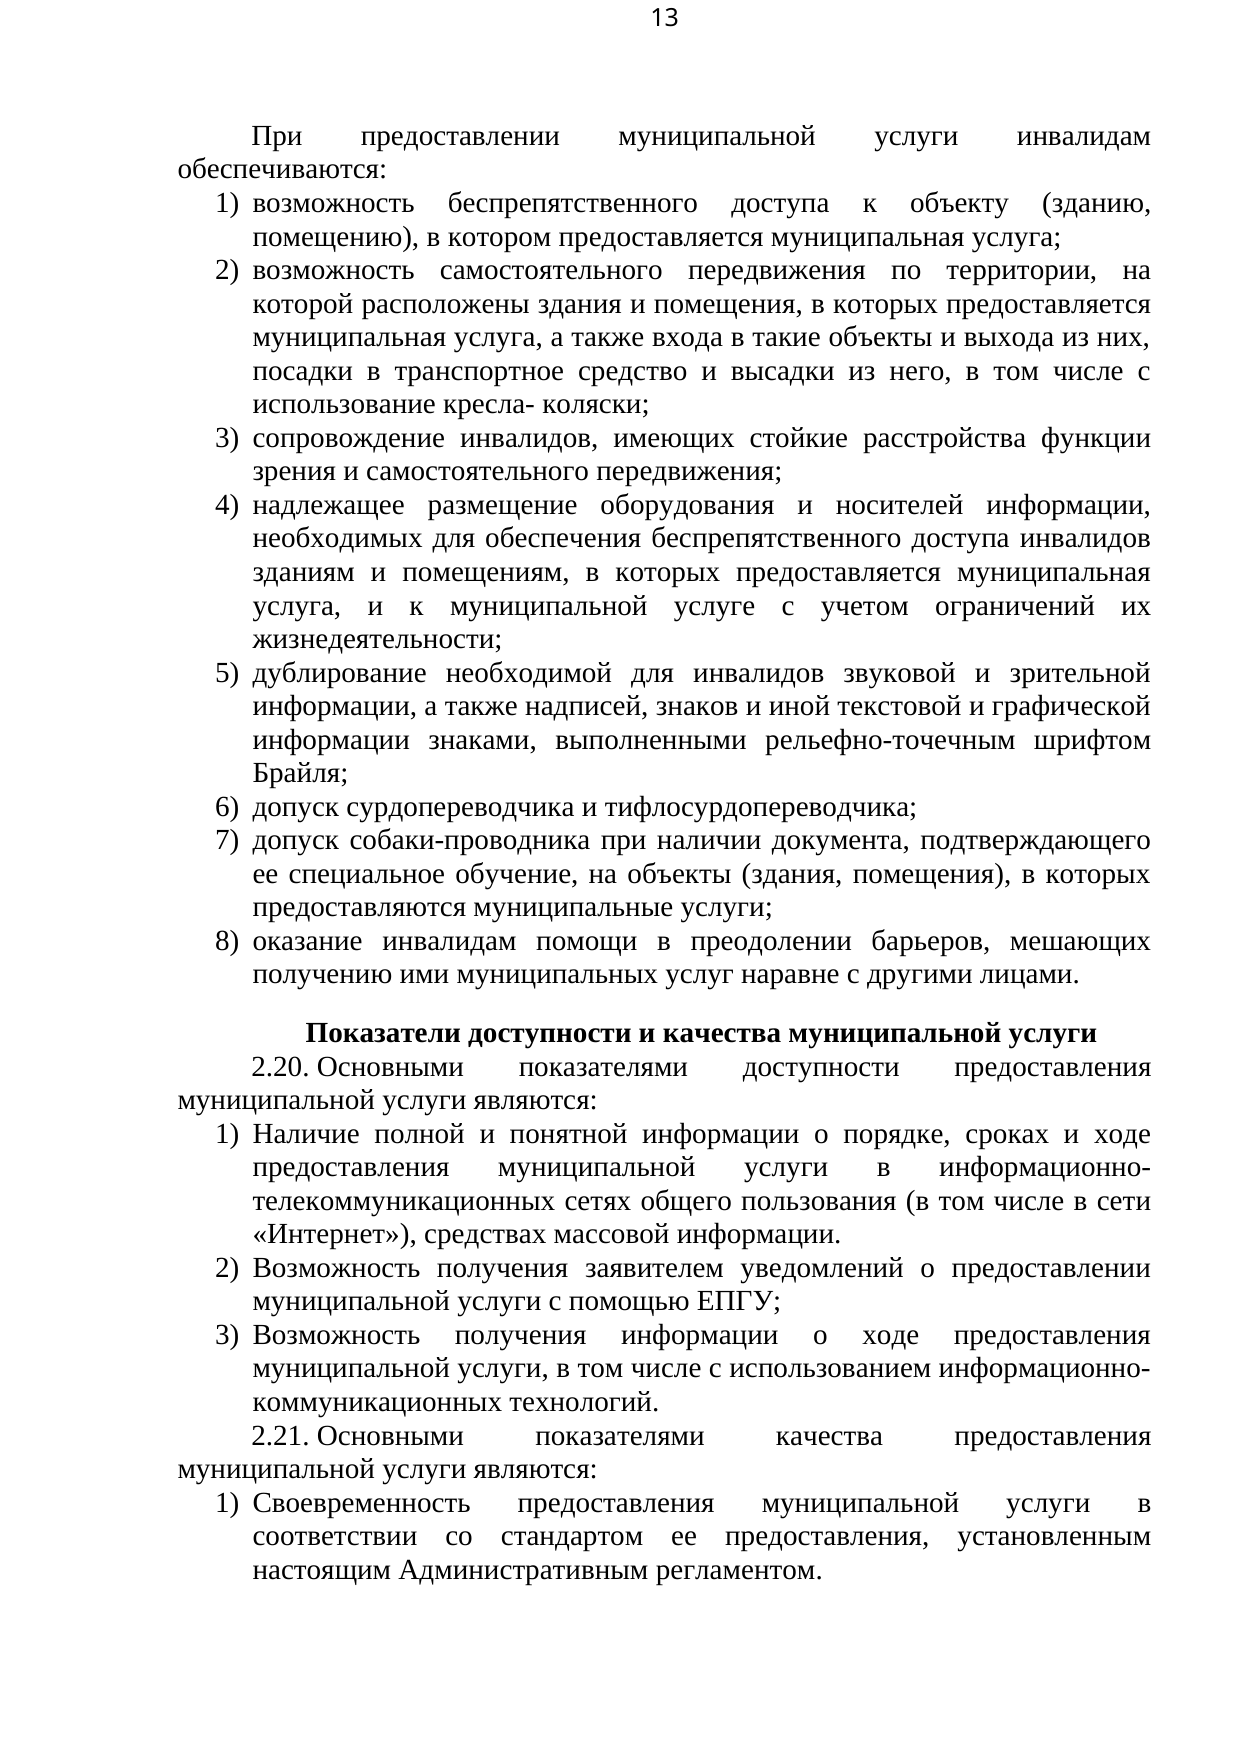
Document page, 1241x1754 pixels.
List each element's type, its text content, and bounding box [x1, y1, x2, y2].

list Наличие полной и понятной информации о порядке, сроках и ходе предоставления муниципальной услуги в информационно-телекоммуникационных сетях общего пользования (в том числе в сети «Интернет»), средствах массовой информации. [215, 1116, 1152, 1250]
list надлежащее размещение оборудования и носителей информации, необходимых для обеспечения беспрепятственного доступа инвалидов зданиям и помещениям, в которых предоставляется муниципальная услуга, и к муниципальной услуге с учетом ограничений их жизнедеятельности; [215, 487, 1152, 655]
text 2.21. Основными показателями качества предоставления муниципальной услуги являются: [177, 1418, 1152, 1485]
list Своевременность предоставления муниципальной услуги в соответствии со стандартом ее предоставления, установленным настоящим Административным регламентом. [215, 1485, 1152, 1585]
list Возможность получения информации о ходе предоставления муниципальной услуги, в том числе с использованием информационно-коммуникационных технологий. [215, 1317, 1152, 1418]
list дублирование необходимой для инвалидов звуковой и зрительной информации, а также надписей, знаков и иной текстовой и графической информации знаками, выполненными рельефно-точечным шрифтом Брайля; [215, 655, 1152, 789]
list оказание инвалидам помощи в преодолении барьеров, мешающих получению ими муниципальных услуг наравне с другими лицами. [215, 923, 1152, 990]
list возможность беспрепятственного доступа к объекту (зданию, помещению), в котором предоставляется муниципальная услуга; [215, 185, 1152, 252]
text 2.20. Основными показателями доступности предоставления муниципальной услуги являются: [177, 1049, 1152, 1116]
list сопровождение инвалидов, имеющих стойкие расстройства функции зрения и самостоятельного передвижения; [215, 420, 1152, 487]
text Показатели доступности и качества муниципальной услуги [177, 1015, 1152, 1049]
list допуск сурдопереводчика и тифлосурдопереводчика; [215, 789, 1152, 822]
list возможность самостоятельного передвижения по территории, на которой расположены здания и помещения, в которых предоставляется муниципальная услуга, а также входа в такие объекты и выхода из них, посадки в транспортное средство и высадки из него, в том числе с использование кресла- коляски; [215, 252, 1152, 420]
list допуск собаки-проводника при наличии документа, подтверждающего ее специальное обучение, на объекты (здания, помещения), в которых предоставляются муниципальные услуги; [215, 822, 1152, 923]
text При предоставлении муниципальной услуги инвалидам обеспечиваются: [177, 118, 1152, 185]
list Возможность получения заявителем уведомлений о предоставлении муниципальной услуги с помощью ЕПГУ; [215, 1250, 1152, 1317]
